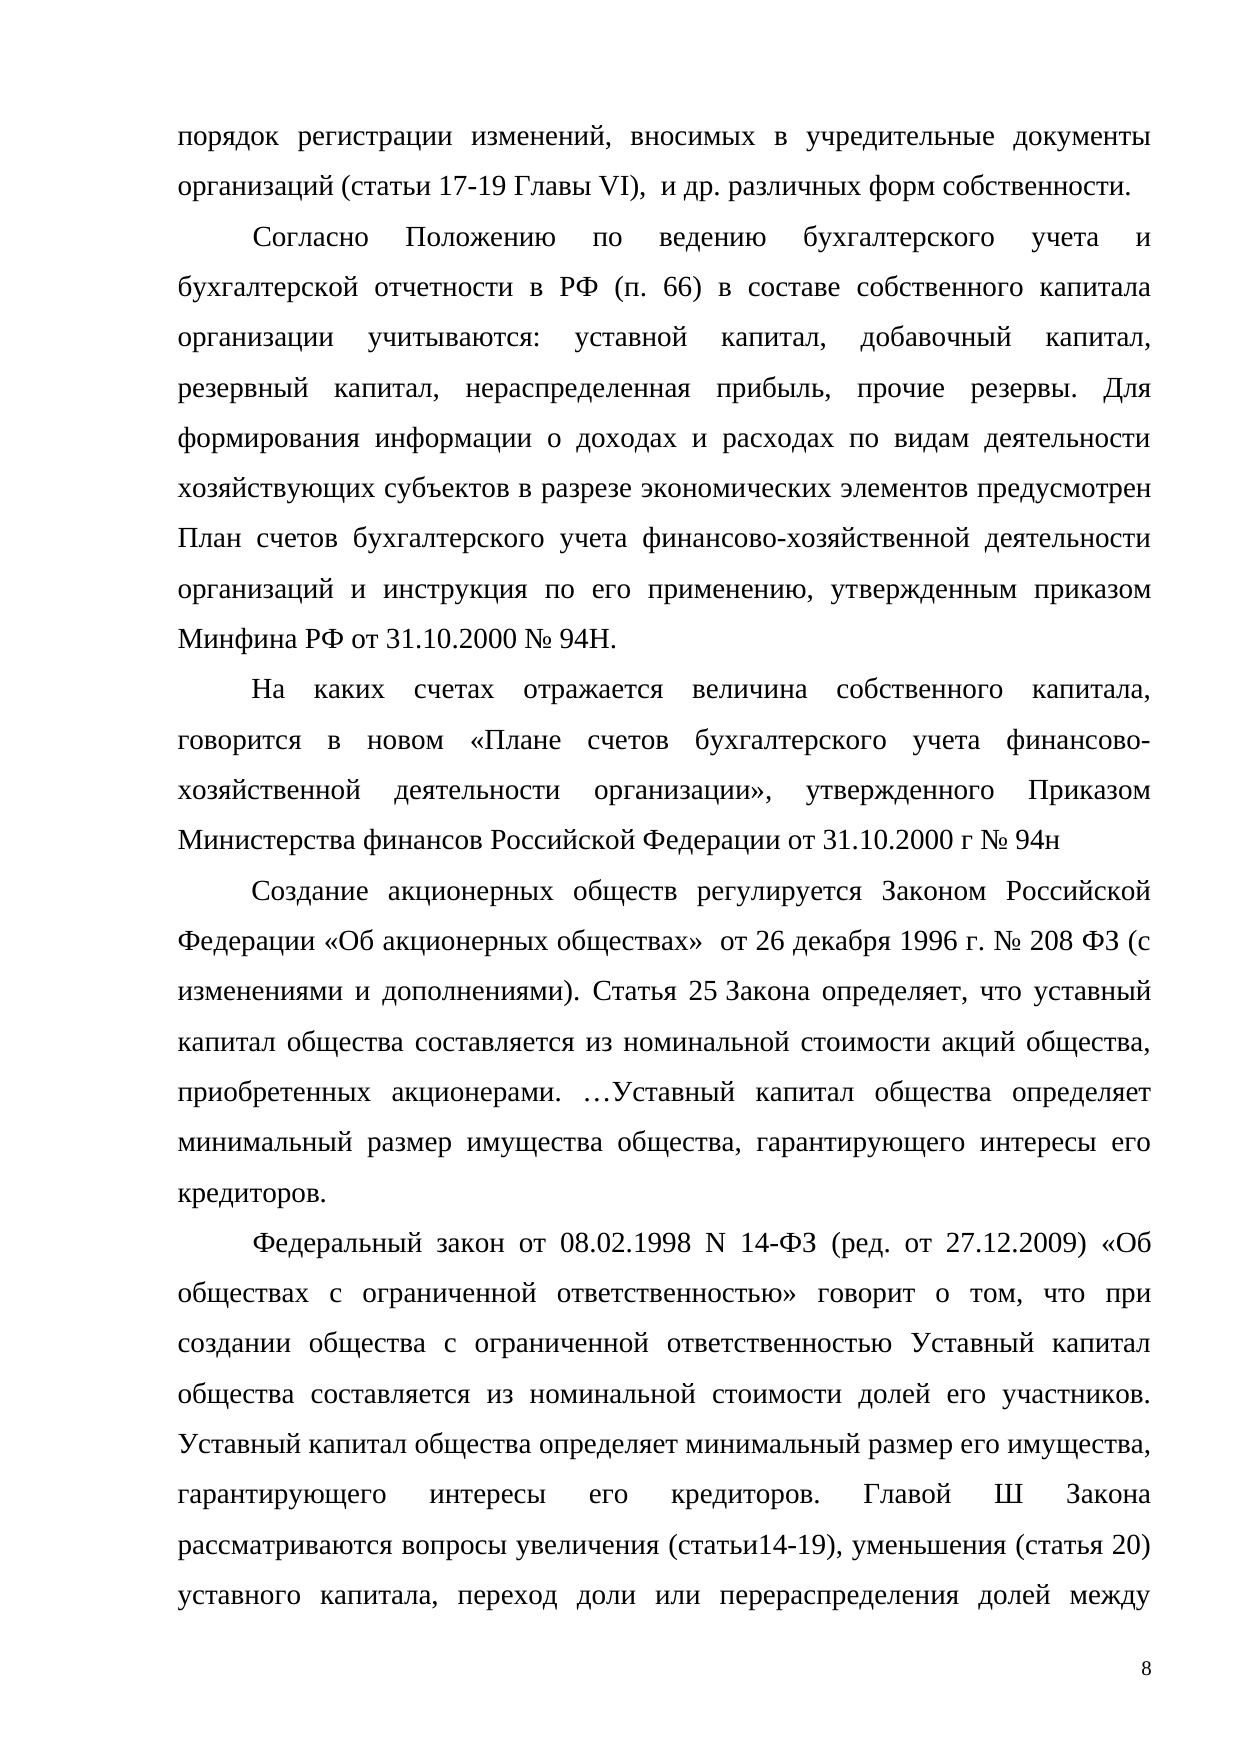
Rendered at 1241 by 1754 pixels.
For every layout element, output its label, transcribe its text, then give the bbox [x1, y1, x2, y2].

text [177, 1225, 1152, 1611]
text Создание акционерных обществ регулируется Законом Российской Федерации «Об акционерных обществах» от 26 декабря 1996 г. № 208 ФЗ (с изменениями и дополнениями). Статья 25 Закона определяет, что уставный капитал общества составляется из номинальной стоимости акций общества, приобретенных акционерами. …Уставный капитал общества определяет минимальный размер имущества общества, гарантирующего интересы его кредиторов. [177, 873, 1152, 1208]
text Согласно Положению по ведению бухгалтерского учета и бухгалтерской отчетности в РФ (п. 66) в составе собственного капитала организации учитываются: уставной капитал, добавочный капитал, резервный капитал, нераспределенная прибыль, прочие резервы. Для формирования информации о доходах и расходах по видам деятельности хозяйствующих субъектов в разрезе экономических элементов предусмотрен План счетов бухгалтерского учета финансово-хозяйственной деятельности организаций и инструкция по его применению, утвержденным приказом Минфина РФ от 31.10.2000 № 94Н. [177, 219, 1152, 655]
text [177, 118, 1152, 202]
text На каких счетах отражается величина собственного капитала, говорится в новом «Плане счетов бухгалтерского учета финансово-хозяйственной деятельности организации», утвержденного Приказом Министерства финансов Российской Федерации от 31.10.2000 г № 94н [177, 672, 1152, 856]
